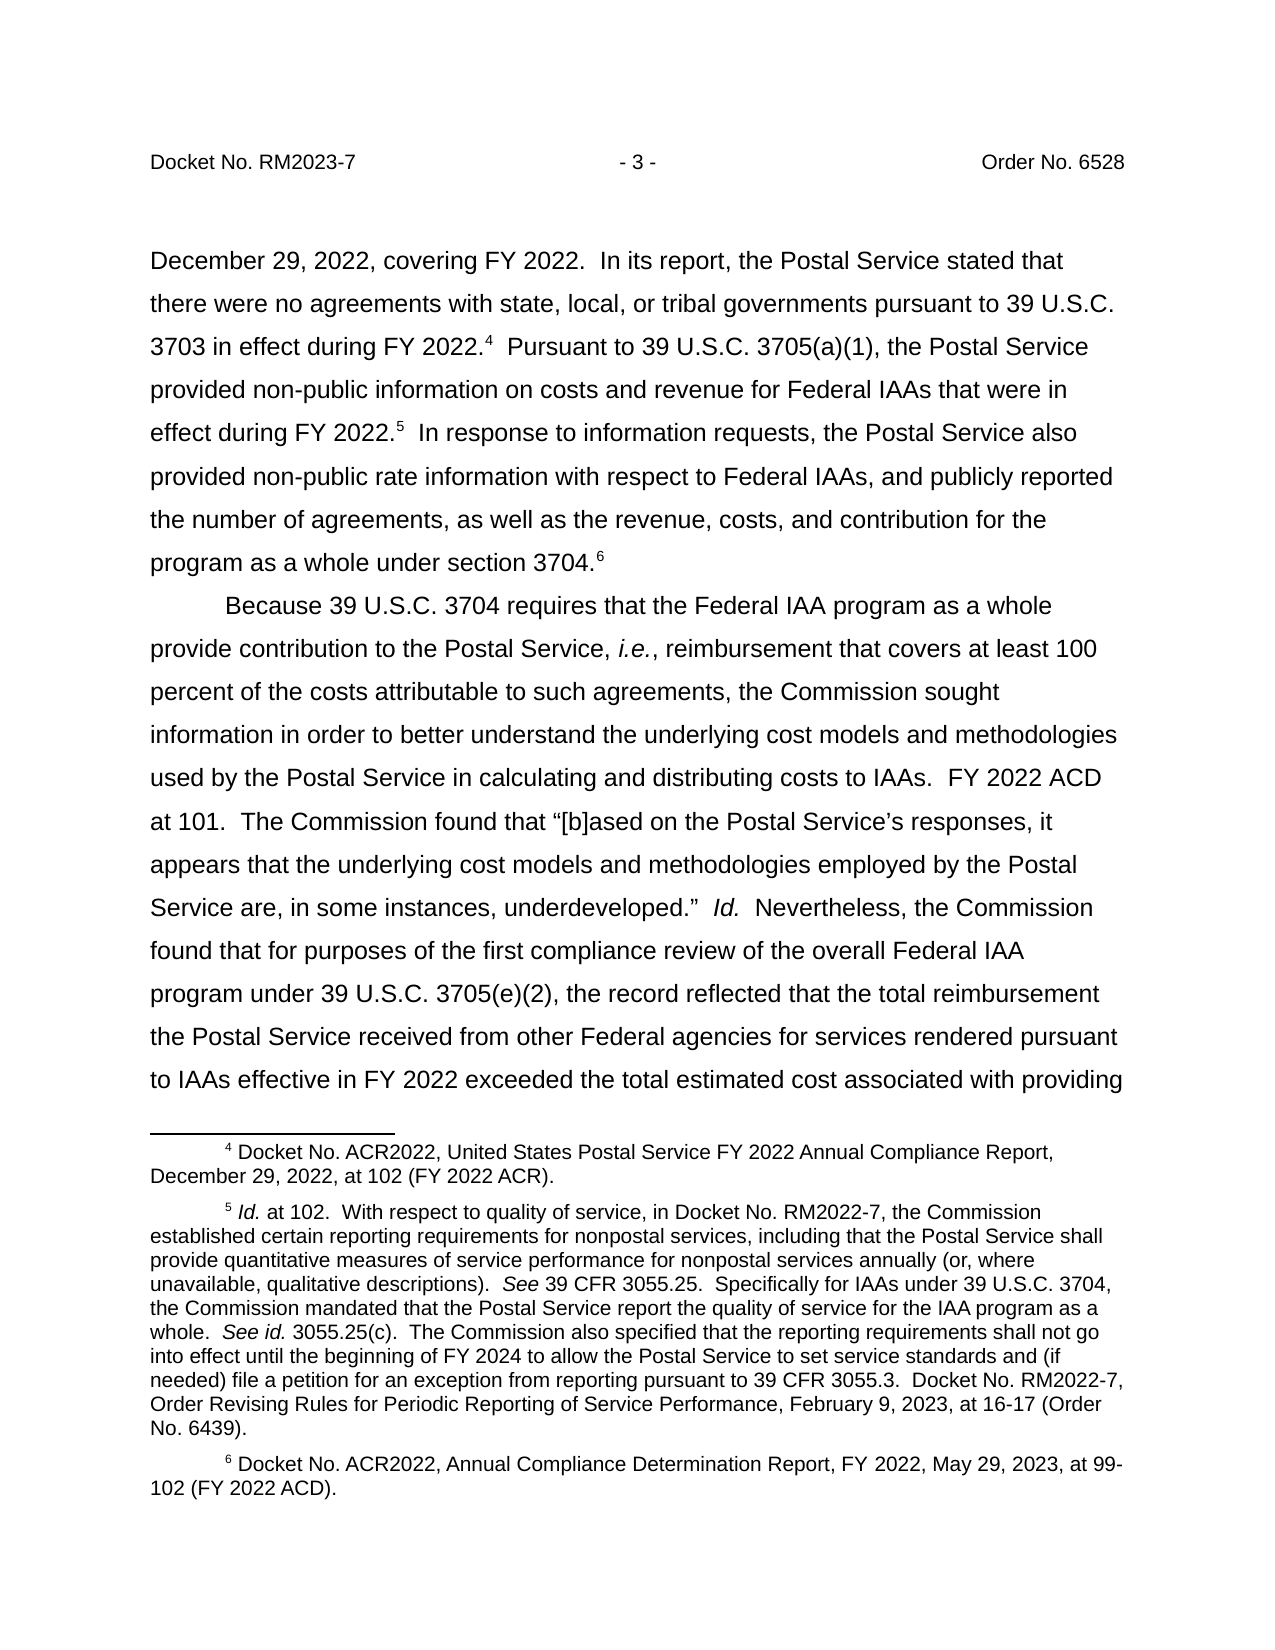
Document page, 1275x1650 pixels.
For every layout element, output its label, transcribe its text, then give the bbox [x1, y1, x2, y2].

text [150, 246, 1125, 576]
text Because 39 U.S.C. 3704 requires that the Federal IAA program as a whole provide contribution to the Postal Service, i.e., reimbursement that covers at least 100 percent of the costs attributable to such agreements, the Commission sought information in order to better understand the underlying cost models and methodologies used by the Postal Service in calculating and distributing costs to IAAs. FY 2022 ACD at 101. The Commission found that “[b]ased on the Postal Service’s responses, it appears that the underlying cost models and methodologies employed by the Postal Service are, in some instances, underdeveloped.” Id. Nevertheless, the Commission found that for purposes of the first compliance review of the overall Federal IAA program under 39 U.S.C. 3705(e)(2), the record reflected that the total reimbursement the Postal Service received from other Federal agencies for services rendered pursuant to IAAs effective in FY 2022 exceeded the total estimated cost associated with providing such services; hence the Federal IAA program as a whole complied with 39 U.S.C. 3704 for FY 2022. Id. The Commission directed the Postal Service to develop a proposed methodology (or methodologies) for calculating and attributing costs and revenue to IAAs authorized under 39 U.S.C. 3703 and 3704, and to initiate a rulemaking proceeding to establish such methodology (or methodologies) in accordance with 39 CFR 3050.11 by no later than May 31, 2023. Id. at 102. As directed, the Postal Service initiated the instant proceeding. [150, 591, 1125, 1094]
